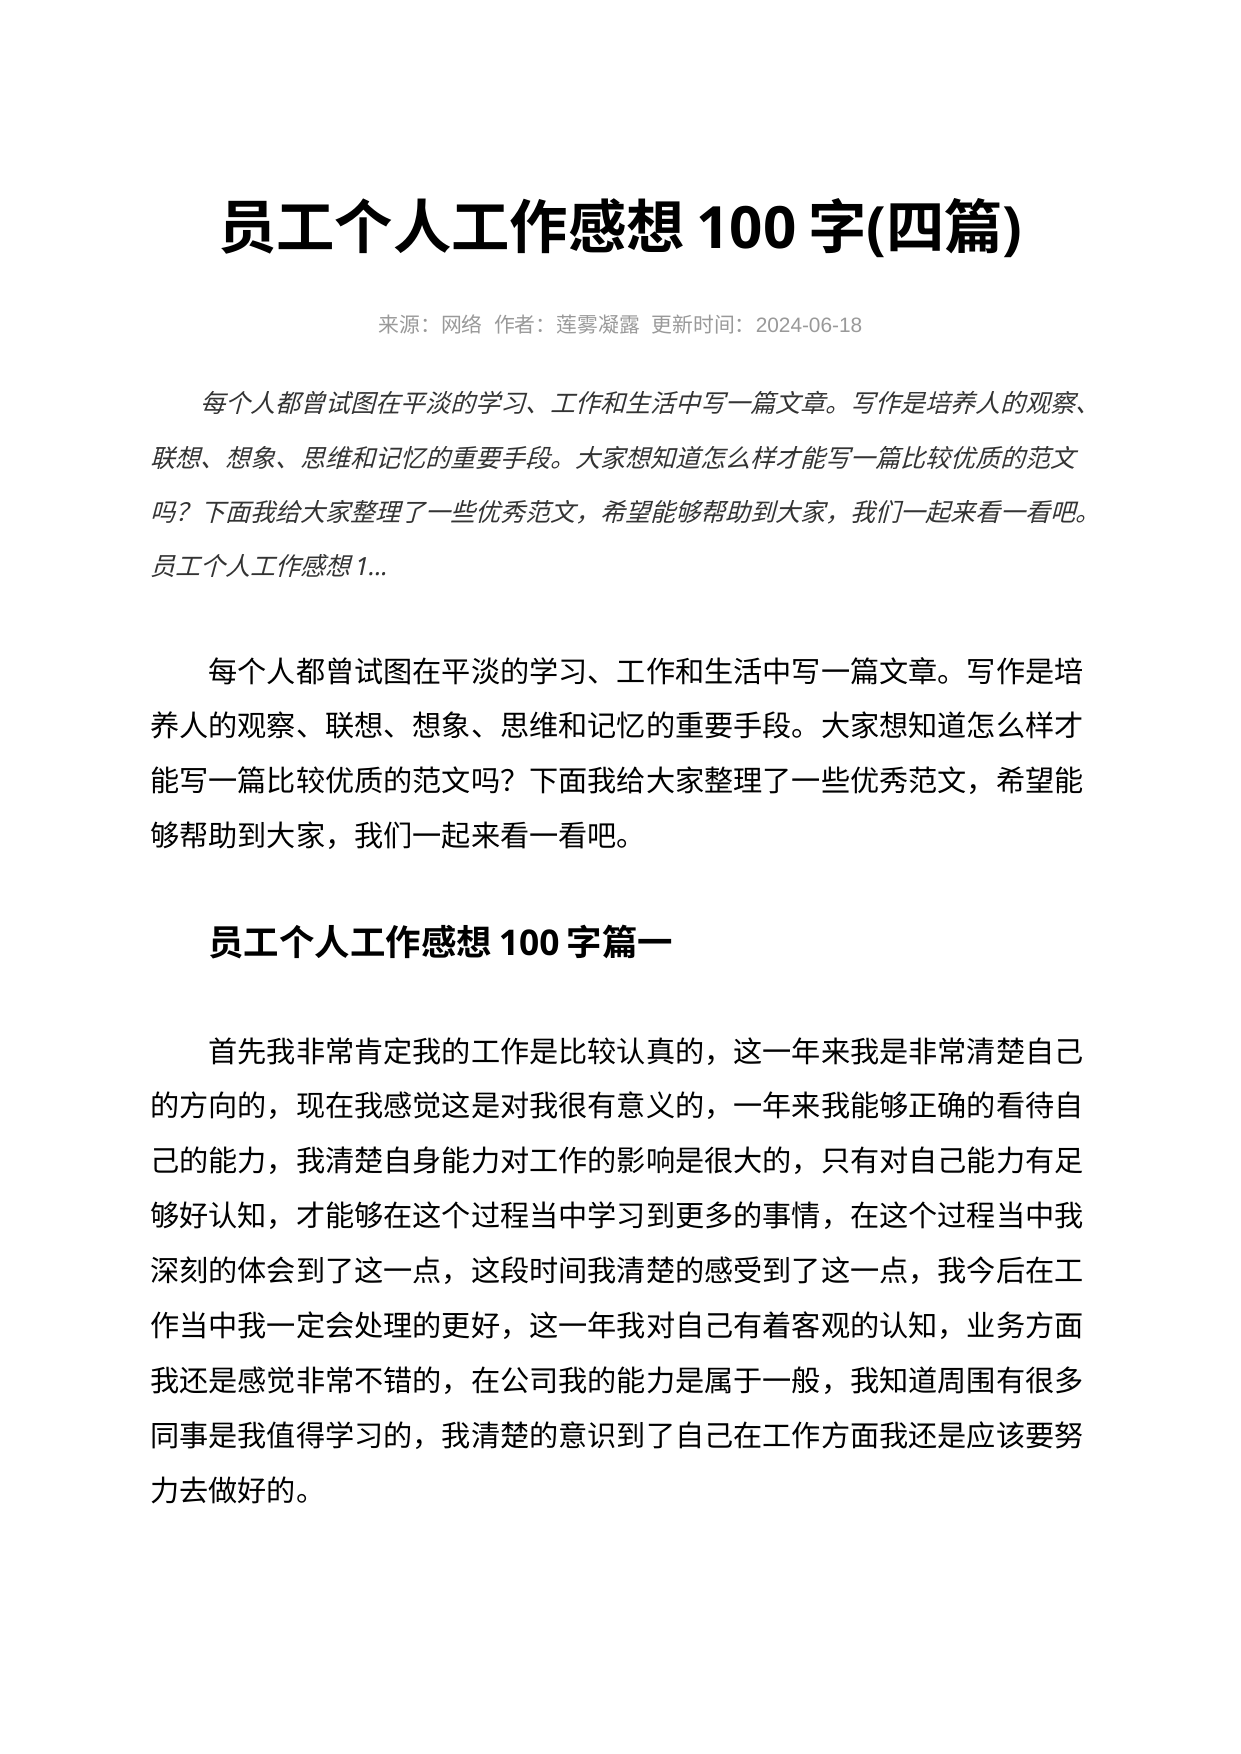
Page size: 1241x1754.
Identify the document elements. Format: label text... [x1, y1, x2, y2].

text 来源：网络 作者：莲雾凝露 更新时间：2024-06-18 [150, 313, 1090, 337]
subtitle 员工个人工作感想100字(四篇) [150, 181, 1090, 266]
text 首先我非常肯定我的工作是比较认真的，这一年来我是非常清楚自己的方向的，现在我感觉这是对我很有意义的，一年来我能够正确的看待自己的能力，我清楚自身能力对工作的影响是很大的，只有对自己能力有足够好认知，才能够在这个过程当中学习到更多的事情，在这个过程当中我深刻的体会到了这一点，这段时间我清楚的感受到了这一点，我今后在工作当中我一定会处理的更好，这一年我对自己有着客观的认知，业务方面我还是感觉非常不错的，在公司我的能力是属于一般，我知道周围有很多同事是我值得学习的，我清楚的意识到了自己在工作方面我还是应该要努力去做好的。 [150, 1028, 1090, 1509]
text 每个人都曾试图在平淡的学习、工作和生活中写一篇文章。写作是培养人的观察、联想、想象、思维和记忆的重要手段。大家想知道怎么样才能写一篇比较优质的范文吗？下面我给大家整理了一些优秀范文，希望能够帮助到大家，我们一起来看一看吧。 [150, 648, 1090, 855]
text 员工个人工作感想100字篇一 [150, 914, 1090, 966]
text 每个人都曾试图在平淡的学习、工作和生活中写一篇文章。写作是培养人的观察、联想、想象、思维和记忆的重要手段。大家想知道怎么样才能写一篇比较优质的范文吗？下面我给大家整理了一些优秀范文，希望能够帮助到大家，我们一起来看一看吧。员工个人工作感想1... [150, 384, 1090, 583]
